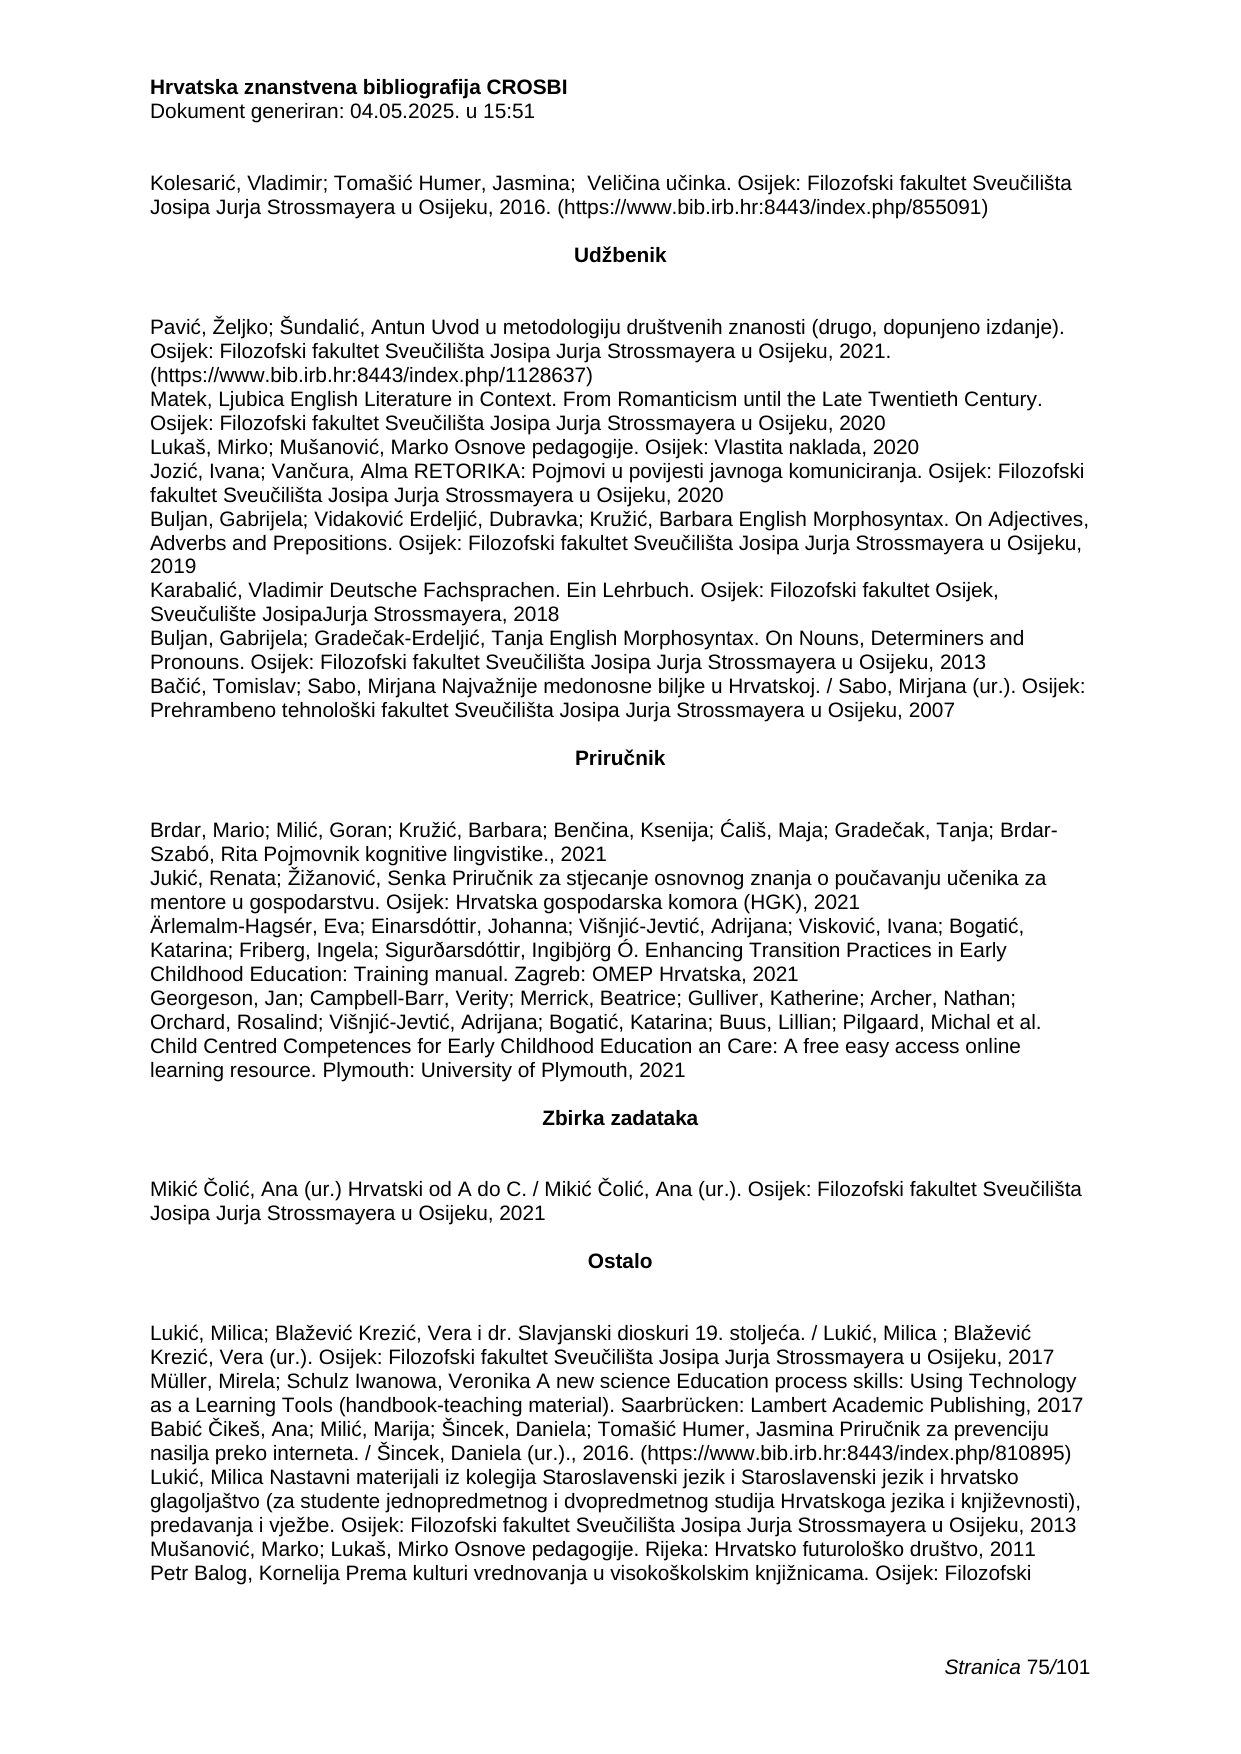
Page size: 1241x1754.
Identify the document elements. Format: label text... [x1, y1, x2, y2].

text Lukić, Milica [150, 1465, 1090, 1537]
text Pavić, Željko; Šundalić, Antun [150, 315, 1090, 387]
subtitle Ostalo [150, 1249, 1090, 1273]
text Karabalić, Vladimir [150, 578, 1090, 626]
text Lukić, Milica; Blažević Krezić, Vera i dr. [150, 1321, 1090, 1369]
subtitle Zbirka zadataka [150, 1105, 1090, 1129]
text Buljan, Gabrijela; Gradečak-Erdeljić, Tanja [150, 626, 1090, 674]
text Müller, Mirela; Schulz Iwanowa, Veronika [150, 1369, 1090, 1417]
text Mušanović, Marko; Lukaš, Mirko [150, 1537, 1090, 1561]
text Kolesarić, Vladimir; Tomašić Humer, Jasmina; [150, 171, 1090, 219]
text Matek, Ljubica [150, 387, 1090, 434]
text Brdar, Mario; Milić, Goran; Kružić, Barbara; Benčina, Ksenija; Ćališ, Maja; Gradečak, Tanja; Brdar-Szabó, Rita [150, 818, 1090, 866]
text Jukić, Renata; Žižanović, Senka [150, 866, 1090, 914]
text Buljan, Gabrijela; Vidaković Erdeljić, Dubravka; Kružić, Barbara [150, 506, 1090, 578]
text Mikić Čolić, Ana (ur.) [150, 1177, 1090, 1225]
text Jozić, Ivana; Vančura, Alma [150, 458, 1090, 506]
text Bačić, Tomislav; Sabo, Mirjana [150, 674, 1090, 722]
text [150, 1561, 1090, 1584]
subtitle Udžbenik [150, 243, 1090, 267]
text Georgeson, Jan; Campbell-Barr, Verity; Merrick, Beatrice; Gulliver, Katherine; Archer, Nathan; Orchard, Rosalind; Višnjić-Jevtić, Adrijana; Bogatić, Katarina; Buus, Lillian; Pilgaard, Michal et al. [150, 986, 1090, 1081]
subtitle Priručnik [150, 746, 1090, 770]
text Babić Čikeš, Ana; Milić, Marija; Šincek, Daniela; Tomašić Humer, Jasmina [150, 1417, 1090, 1465]
text Lukaš, Mirko; Mušanović, Marko [150, 434, 1090, 458]
text Ärlemalm-Hagsér, Eva; Einarsdóttir, Johanna; Višnjić-Jevtić, Adrijana; Visković, Ivana; Bogatić, Katarina; Friberg, Ingela; Sigurðarsdóttir, Ingibjörg Ó. [150, 914, 1090, 986]
